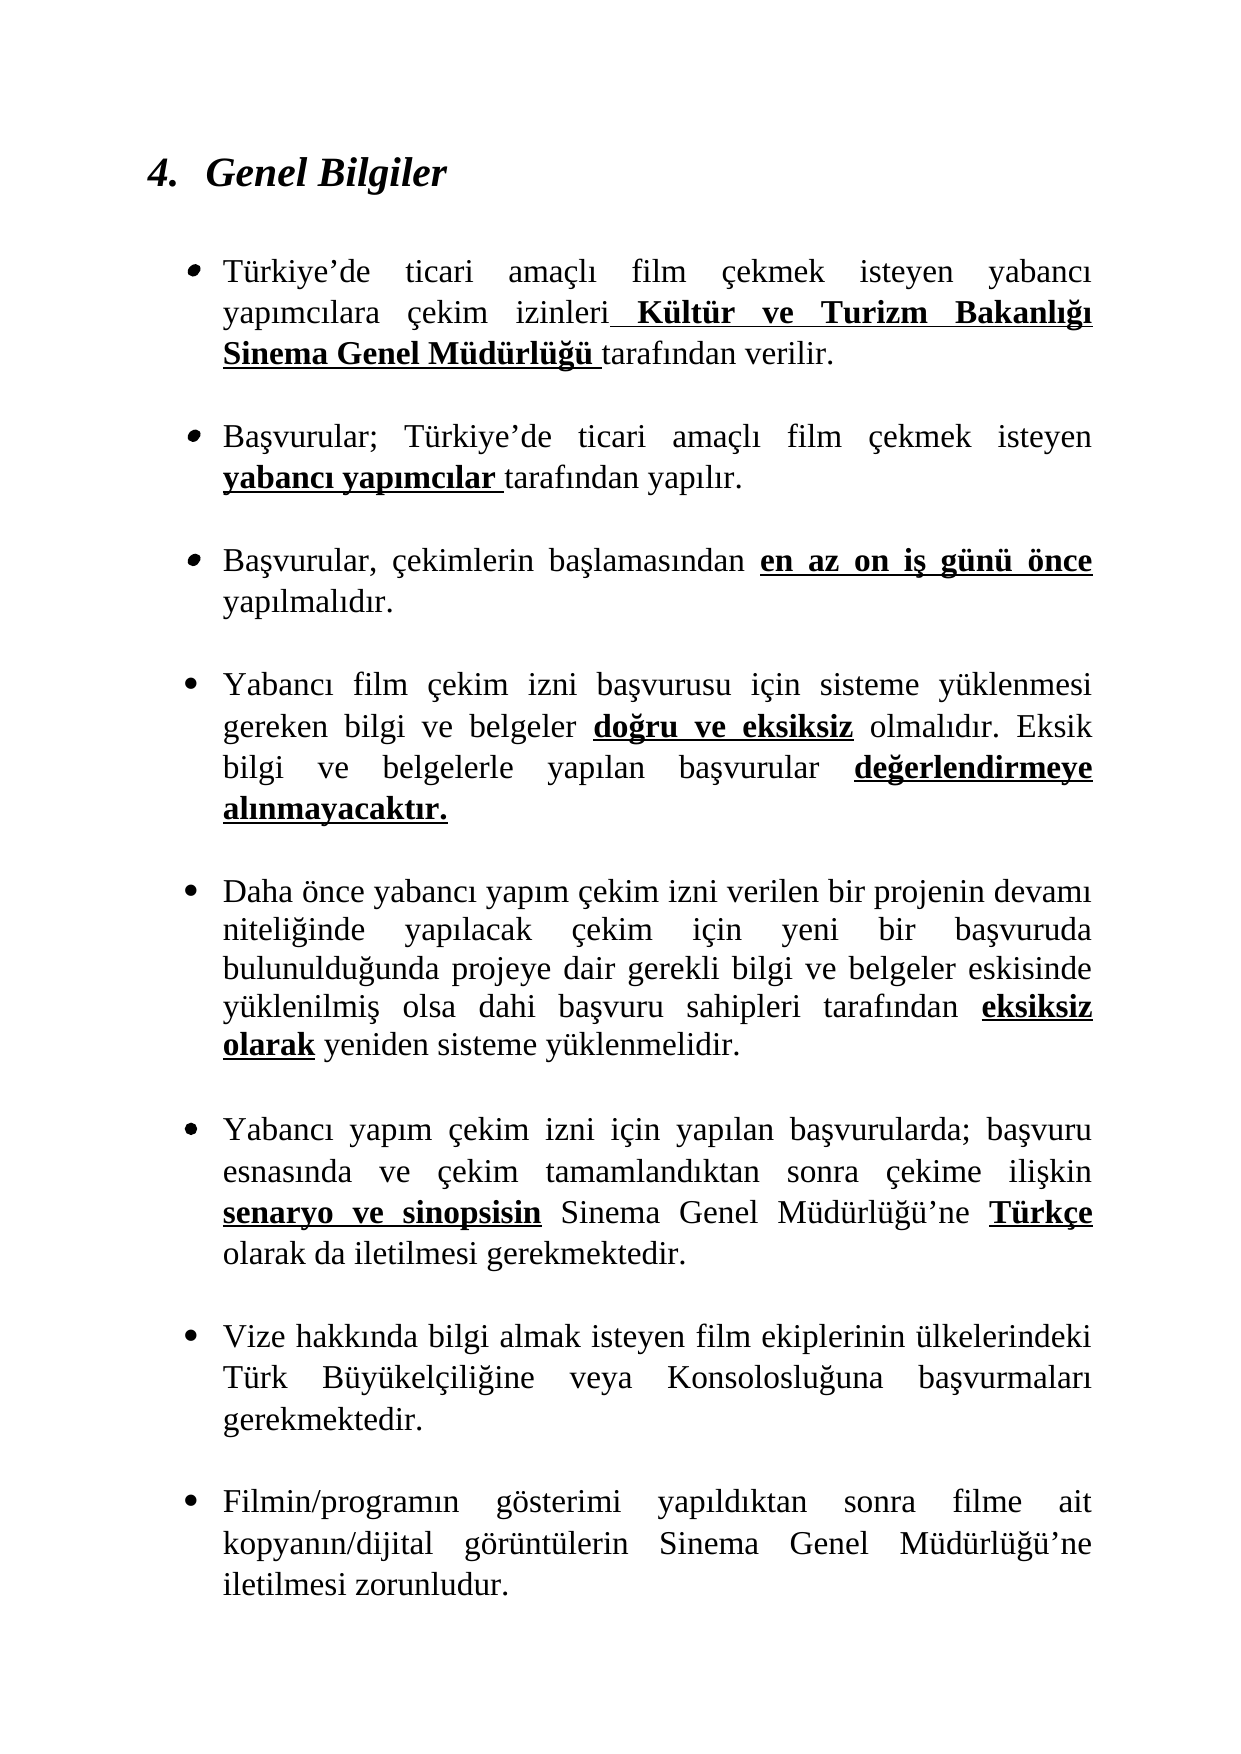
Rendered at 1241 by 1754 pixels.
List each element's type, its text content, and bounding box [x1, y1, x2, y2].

list Başvurular; Türkiye’de ticari amaçlı film çekmek isteyen yabancı yapımcılar tarafından yapılır. [185, 416, 1093, 496]
list Yabancı film çekim izni başvurusu için sisteme yüklenmesi gereken bilgi ve belgeler doğru ve eksiksiz olmalıdır. Eksik bilgi ve belgelerle yapılan başvurular değerlendirmeye alınmayacaktır. [185, 664, 1093, 827]
list Filmin/programın gösterimi yapıldıktan sonra filme ait kopyanın/dijital görüntülerin Sinema Genel Müdürlüğü’ne iletilmesi zorunludur. [185, 1482, 1093, 1603]
list Türkiye’de ticari amaçlı film çekmek isteyen yabancı yapımcılara çekim izinleri Kültür ve Turizm Bakanlığı Sinema Genel Müdürlüğü tarafından verilir. [185, 251, 1093, 372]
list Yabancı yapım çekim izni için yapılan başvurularda; başvuru esnasında ve çekim tamamlandıktan sonra çekime ilişkin senaryo ve sinopsisin Sinema Genel Müdürlüğü’ne Türkçe olarak da iletilmesi gerekmektedir. [185, 1109, 1093, 1272]
list Başvurular, çekimlerin başlamasından en az on iş günü önce yapılmalıdır. [185, 540, 1093, 620]
list Daha önce yabancı yapım çekim izni verilen bir projenin devamı niteliğinde yapılacak çekim için yeni bir başvuruda bulunulduğunda projeye dair gerekli bilgi ve belgeler eskisinde yüklenilmiş olsa dahi başvuru sahipleri tarafından eksiksiz olarak yeniden sisteme yüklenmelidir. [185, 871, 1093, 1063]
list Vize hakkında bilgi almak isteyen film ekiplerinin ülkelerindeki Türk Büyükelçiliğine veya Konsolosluğuna başvurmaları gerekmektedir. [185, 1316, 1093, 1437]
list Genel Bilgiler [148, 148, 1093, 196]
